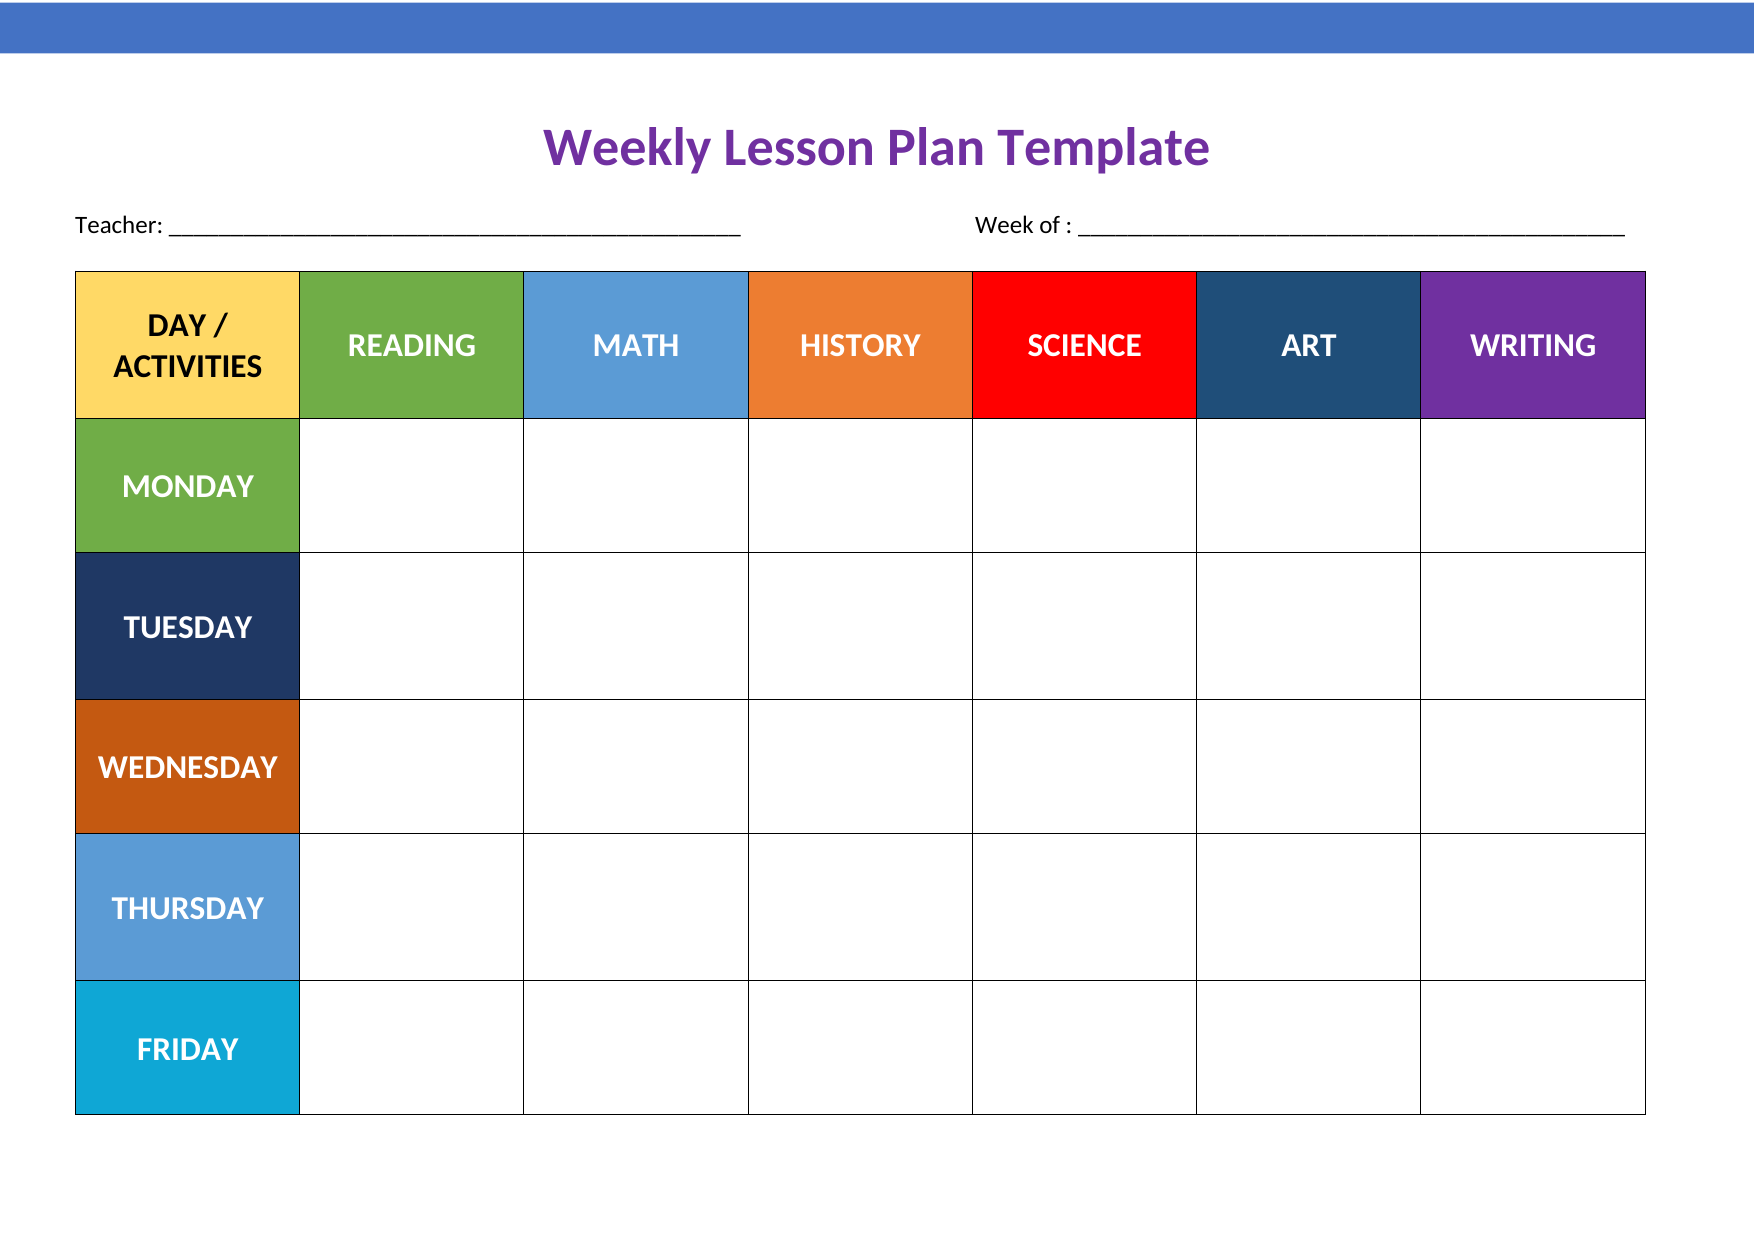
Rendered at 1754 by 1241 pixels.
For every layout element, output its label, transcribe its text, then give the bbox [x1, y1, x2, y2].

table_cell [300, 419, 523, 552]
table_header ART [1197, 272, 1420, 418]
table_cell [749, 700, 972, 833]
table_cell WEDNESDAY [76, 700, 299, 833]
table_cell [524, 419, 748, 552]
table_cell [973, 981, 1196, 1114]
table_cell [1197, 834, 1420, 980]
table_cell [973, 700, 1196, 833]
table_cell [973, 834, 1196, 980]
table_cell [1421, 981, 1645, 1114]
table_cell [300, 981, 523, 1114]
table_cell [749, 834, 972, 980]
table_cell [749, 981, 972, 1114]
table_cell [973, 553, 1196, 699]
table_header READING [300, 272, 523, 418]
table_header DAY / ACTIVITIES [76, 272, 299, 418]
table_header MATH [524, 272, 748, 418]
table_cell [1197, 553, 1420, 699]
table_cell MONDAY [76, 419, 299, 552]
table_cell [300, 553, 523, 699]
table_header SCIENCE [973, 272, 1196, 418]
table_cell [1197, 419, 1420, 552]
table_cell [749, 419, 972, 552]
text Weekly Lesson Plan Template [75, 113, 1679, 179]
table_cell [524, 981, 748, 1114]
table_cell [524, 834, 748, 980]
table_cell [1197, 700, 1420, 833]
table_cell [1421, 834, 1645, 980]
table_cell [1421, 419, 1645, 552]
table_cell [300, 700, 523, 833]
text Teacher: ______________________________________________ Week of : ____________________________________________ [75, 209, 1679, 240]
table_cell [749, 553, 972, 699]
table_cell [1197, 981, 1420, 1114]
table_header HISTORY [749, 272, 972, 418]
table_cell [1421, 700, 1645, 833]
table_cell [1421, 553, 1645, 699]
table_cell [524, 553, 748, 699]
table_cell [300, 834, 523, 980]
table_cell TUESDAY [76, 553, 299, 699]
table_cell FRIDAY [76, 981, 299, 1114]
table_cell [973, 419, 1196, 552]
table_cell THURSDAY [76, 834, 299, 980]
table_cell [524, 700, 748, 833]
table_header WRITING [1421, 272, 1645, 418]
